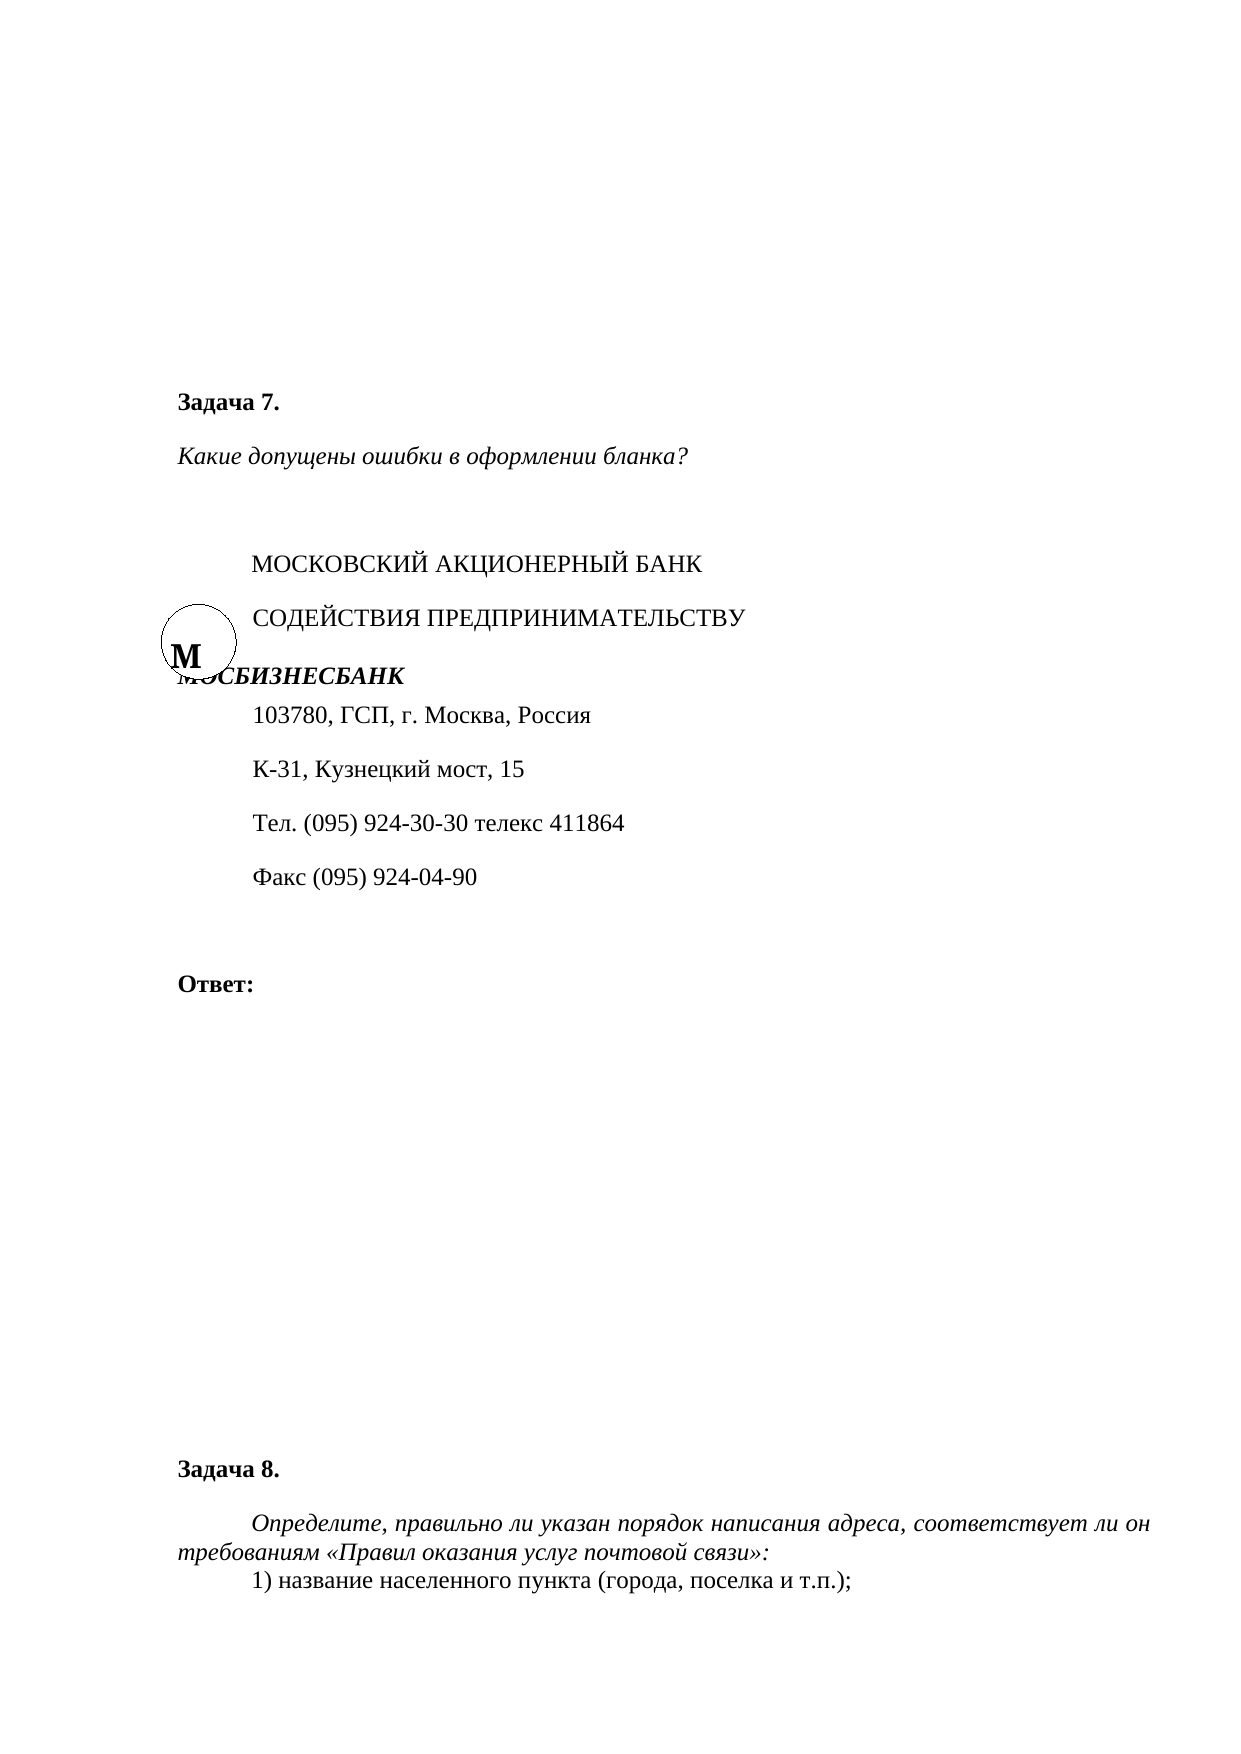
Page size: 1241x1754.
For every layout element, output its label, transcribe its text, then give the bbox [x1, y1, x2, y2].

text Задача 7. [177, 387, 1152, 416]
text К-31, Кузнецкий мост, 15 [177, 754, 1152, 783]
subtitle МОСБИЗНЕСБАНК [177, 661, 1152, 689]
text Ответ: [177, 969, 1152, 998]
text 1) название населенного пункта (города, поселка и т.п.); [177, 1565, 1152, 1594]
text Тел. (095) 924-30-30 телекс 411864 [177, 808, 1152, 837]
text 103780, ГСП, г. Москва, Россия [177, 700, 1152, 729]
text Факс (095) 924-04-90 [177, 862, 1152, 890]
text МОСКОВСКИЙ АКЦИОНЕРНЫЙ БАНК [177, 549, 1152, 578]
text Задача 8. [177, 1454, 1152, 1483]
text Какие допущены ошибки в оформлении бланка? [177, 441, 1152, 470]
text СОДЕЙСТВИЯ ПРЕДПРИНИМАТЕЛЬСТВУ [177, 603, 1152, 632]
text Определите, правильно ли указан порядок написания адреса, соответствует ли он требованиям «Правил оказания услуг почтовой связи»: [177, 1508, 1152, 1565]
